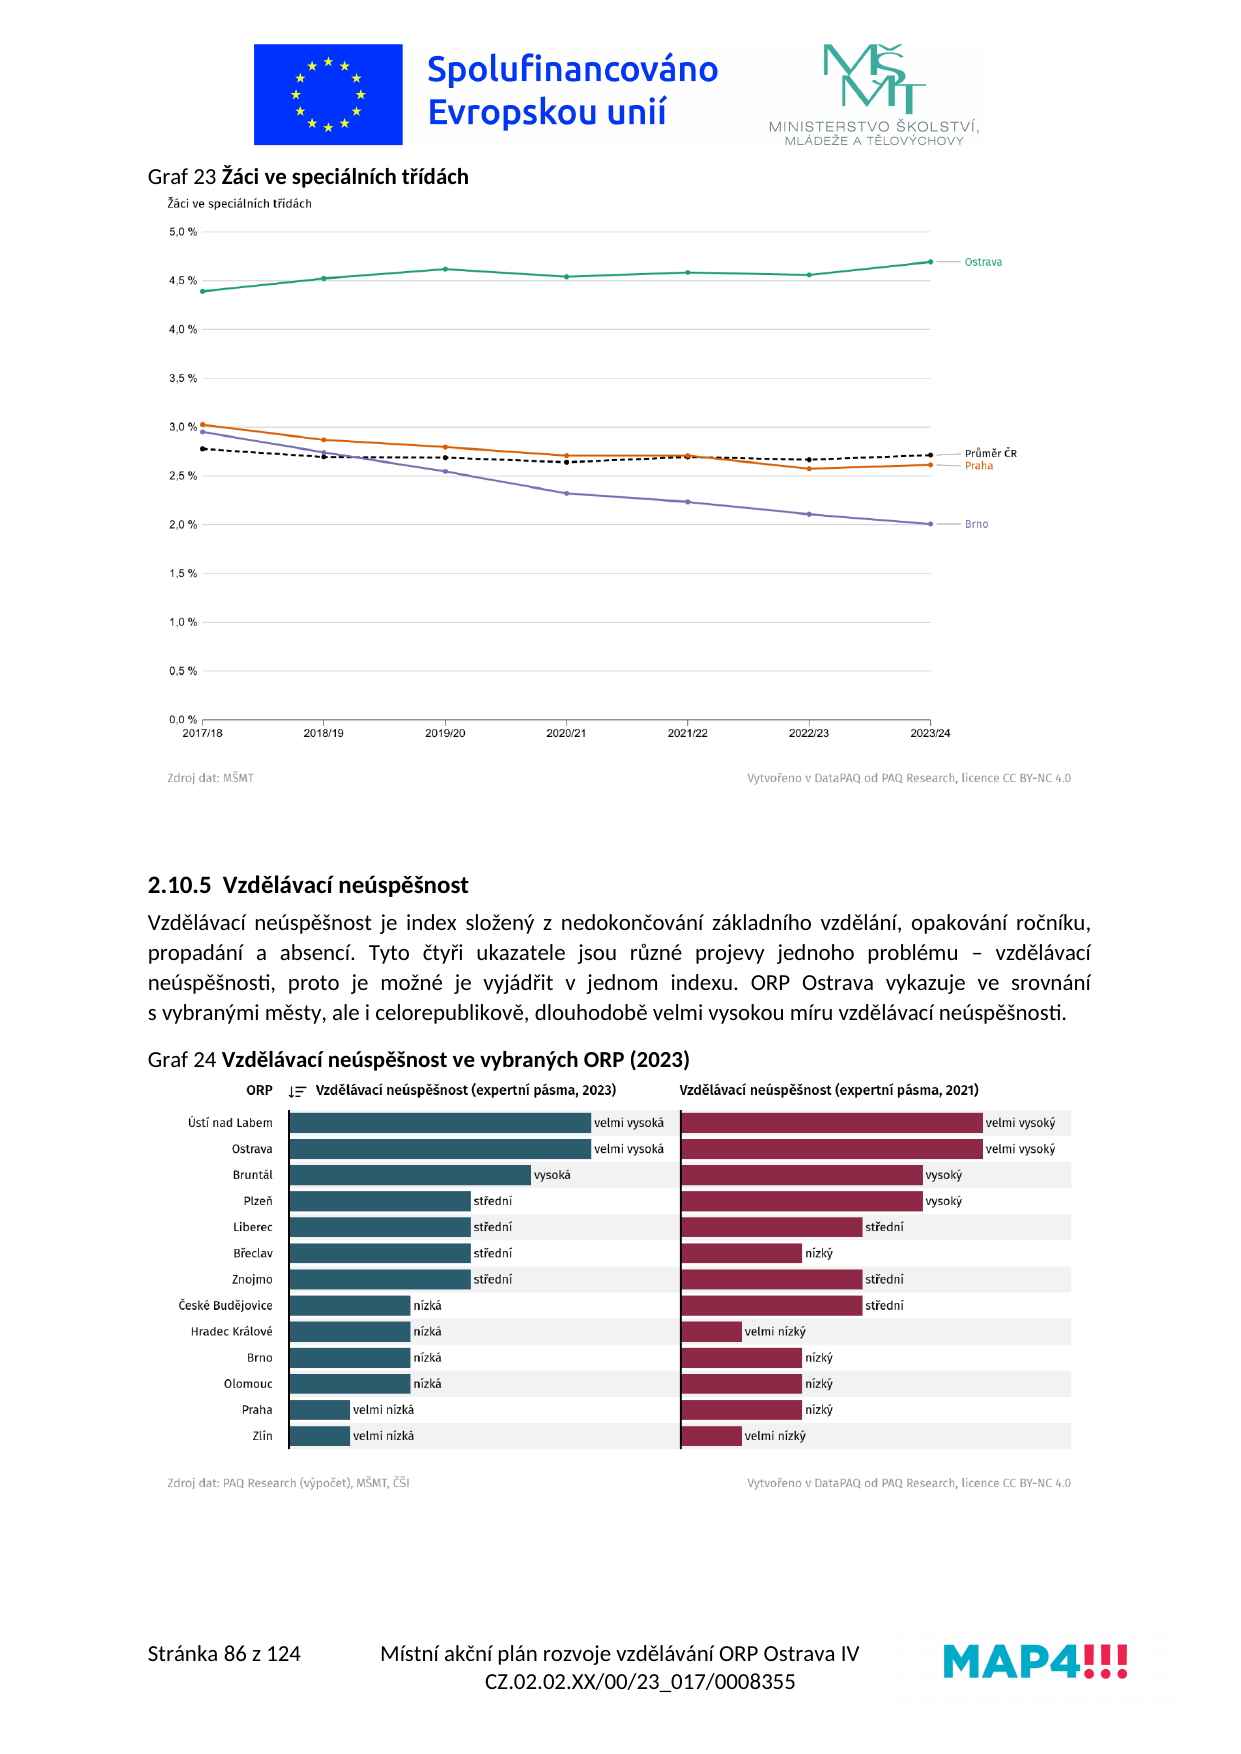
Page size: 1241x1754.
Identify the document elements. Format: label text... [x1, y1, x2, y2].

text Graf 24 Vzdělávací neúspěšnost ve vybraných ORP (2023) [148, 1045, 1093, 1073]
text Graf 23 Žáci ve speciálních třídách [148, 162, 1093, 191]
subtitle Vzdělávací neúspěšnost [148, 870, 1093, 900]
picture [147, 194, 1091, 785]
picture [895, 1610, 1176, 1713]
picture [251, 42, 985, 146]
picture [147, 1075, 1091, 1491]
text Vzdělávací neúspěšnost je index složený z nedokončování základního vzdělání, opakování ročníku, propadání a absencí. Tyto čtyři ukazatele jsou různé projevy jednoho problému – vzdělávací neúspěšnosti, proto je možné je vyjádřit v jednom indexu. ORP Ostrava vykazuje ve srovnání s vybranými městy, ale i celorepublikově, dlouhodobě velmi vysokou míru vzdělávací neúspěšnosti. [148, 908, 1093, 1026]
